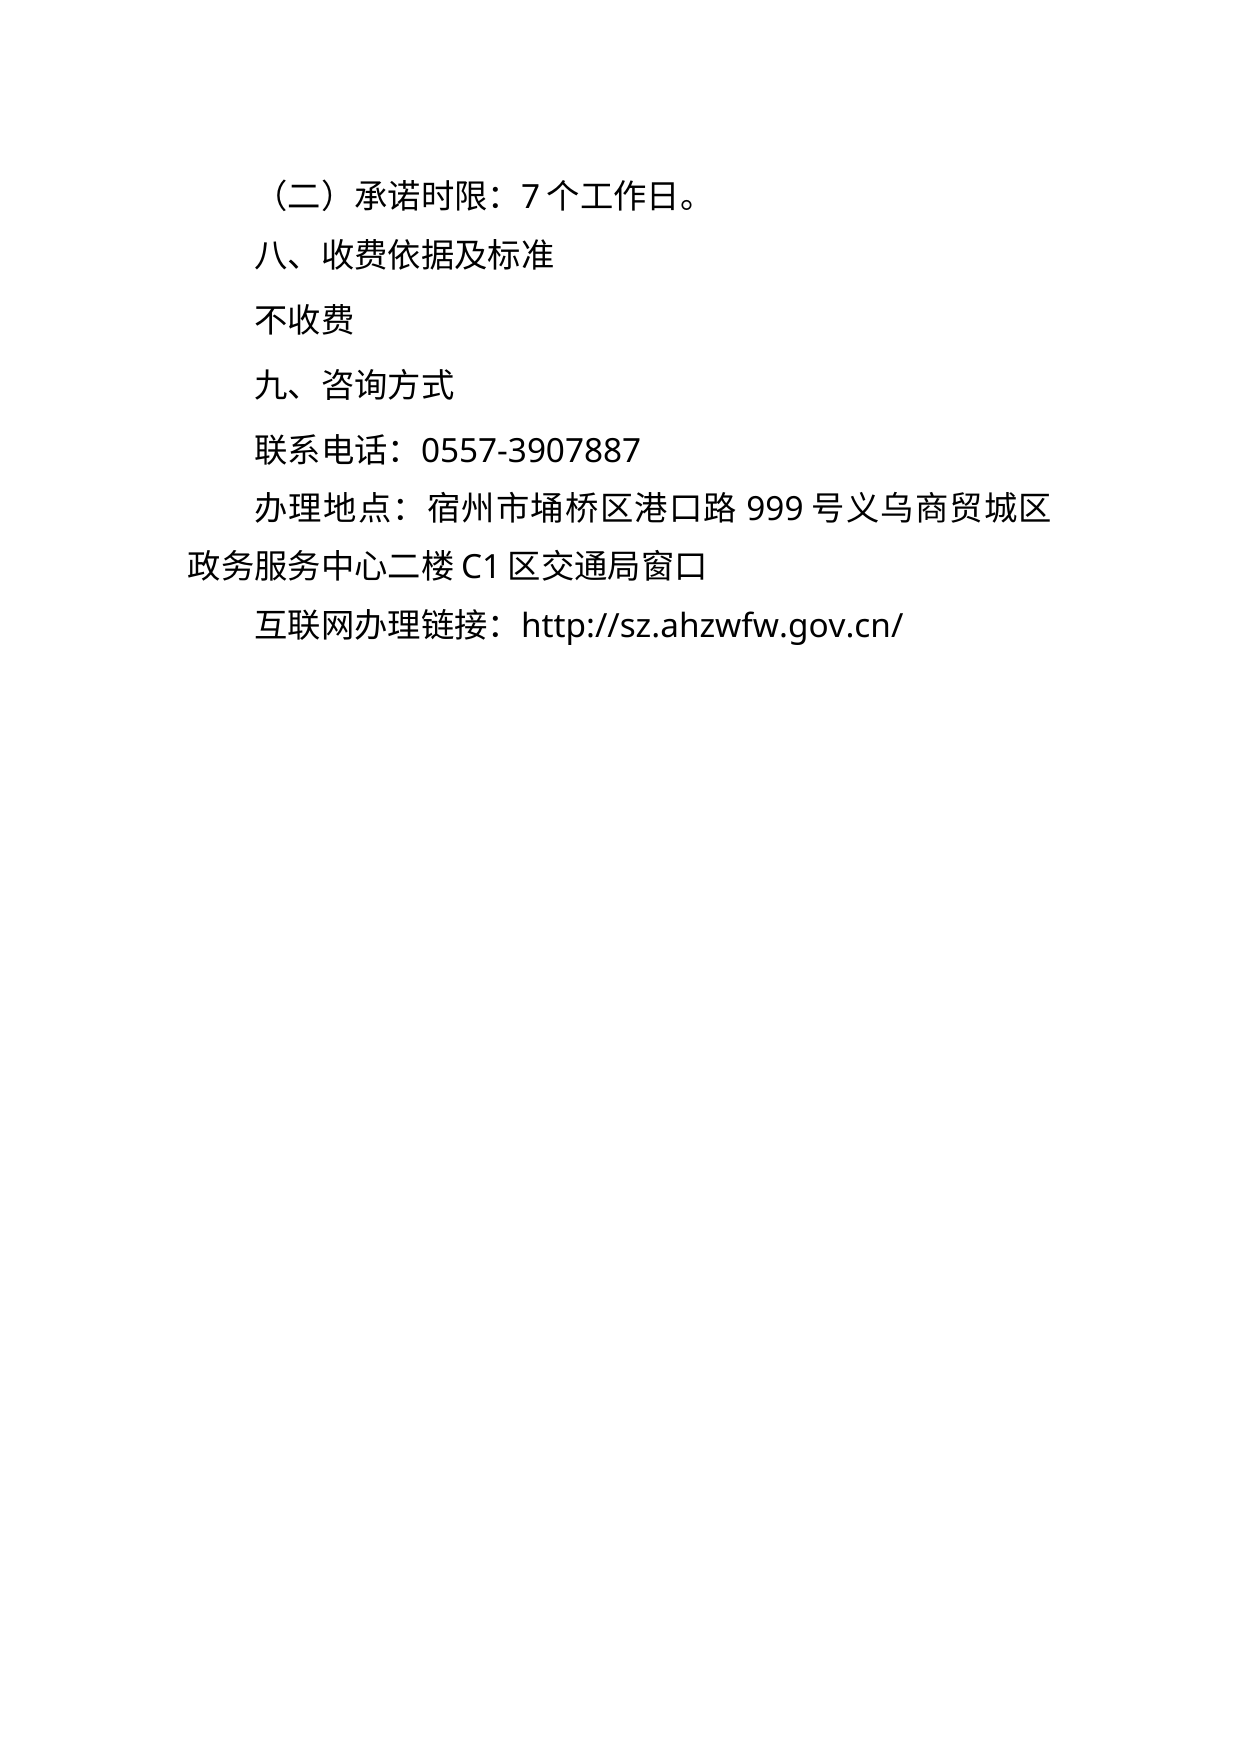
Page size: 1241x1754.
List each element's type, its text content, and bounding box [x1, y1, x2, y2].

text 办理地点：宿州市埇桥区港口路999号义乌商贸城区政务服务中心二楼C1区交通局窗口 [187, 474, 1053, 590]
text 八、收费依据及标准 [187, 220, 1053, 285]
text 九、咨询方式 [187, 350, 1053, 415]
text 联系电话：0557-3907887 [187, 415, 1053, 474]
text 互联网办理链接：http://sz.ahzwfw.gov.cn/ [187, 590, 1053, 649]
text （二）承诺时限：7个工作日。 [187, 162, 1053, 220]
text 不收费 [187, 285, 1053, 350]
